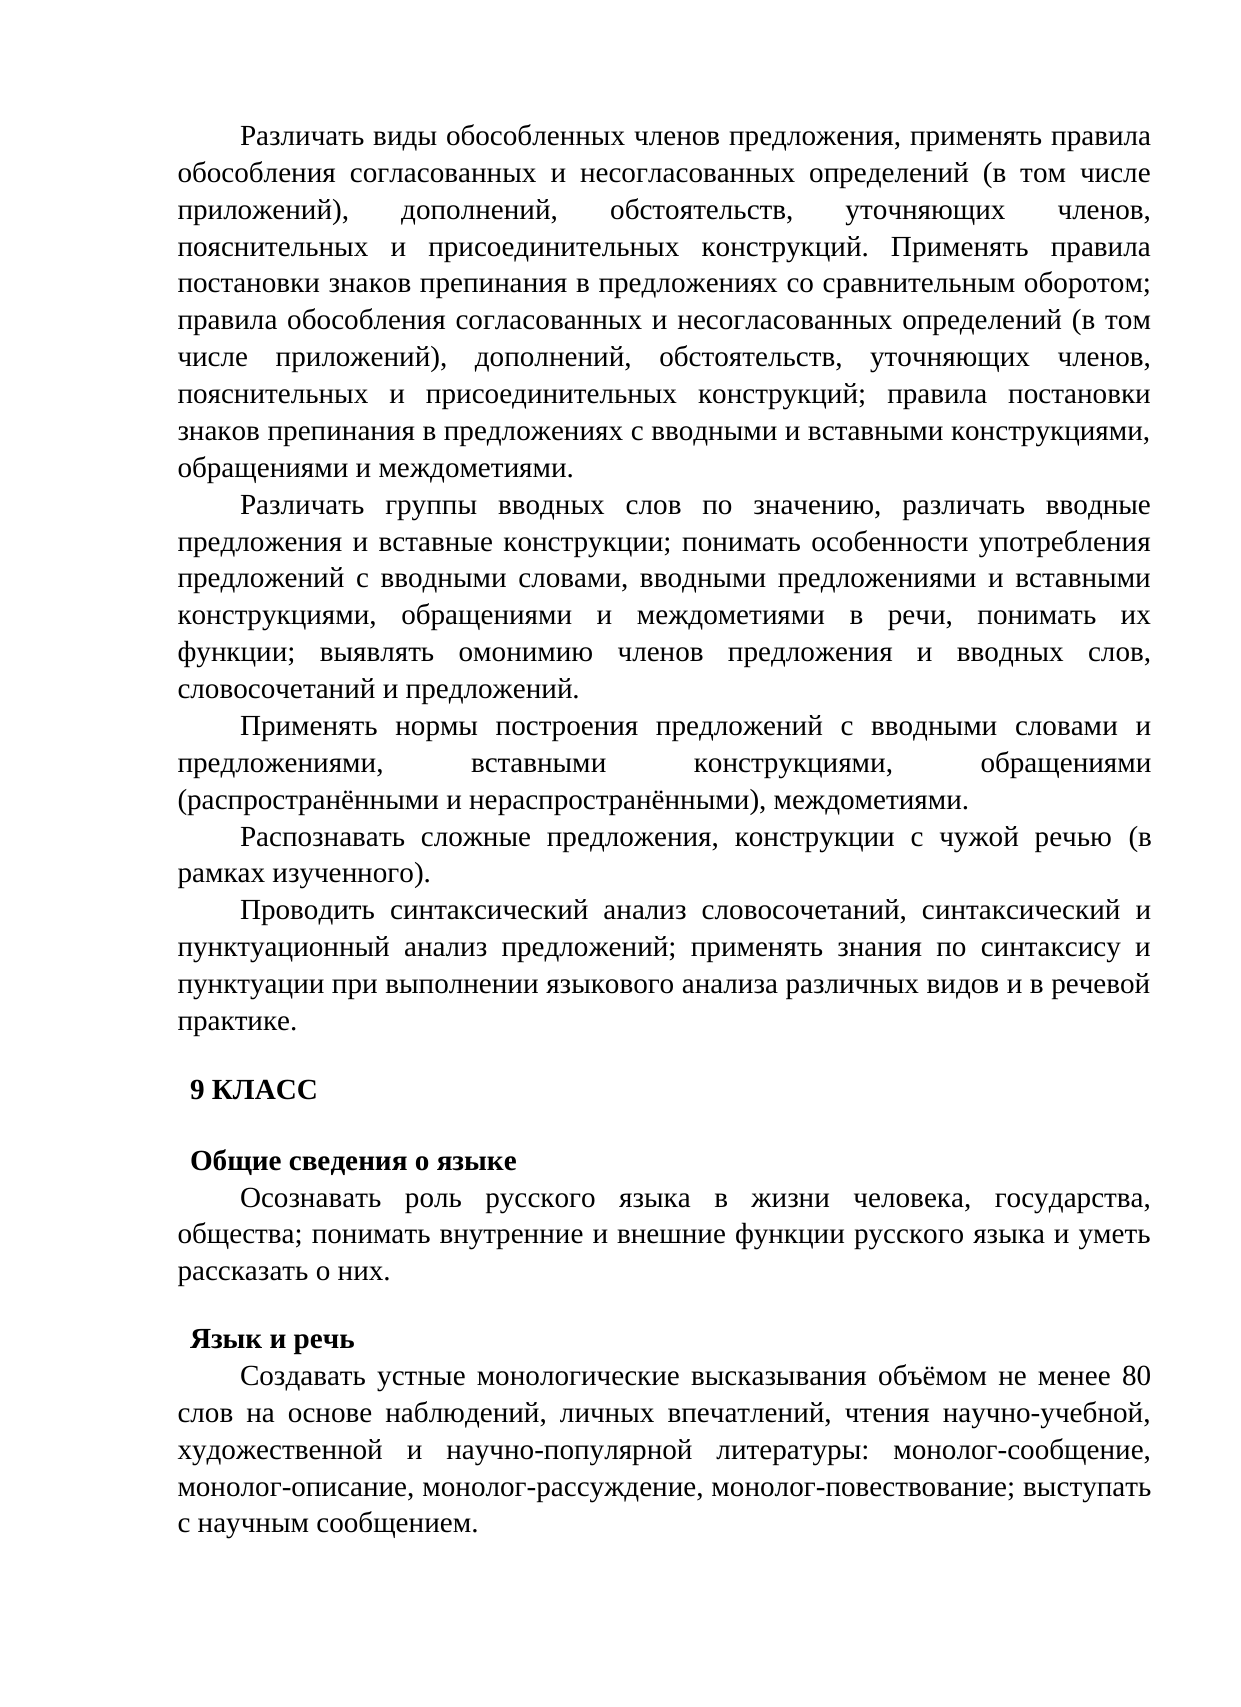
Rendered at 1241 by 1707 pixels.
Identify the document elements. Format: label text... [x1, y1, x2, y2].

text 9 КЛАСС [190, 1072, 1152, 1106]
text Создавать устные монологические высказывания объёмом не менее 80 слов на основе наблюдений, личных впечатлений, чтения научно-учебной, художественной и научно-популярной литературы: монолог-сообщение, монолог-описание, монолог-рассуждение, монолог-повествование; выступать с научным сообщением. [177, 1358, 1152, 1539]
text Язык и речь [190, 1321, 1152, 1355]
text Общие сведения о языке [190, 1143, 1152, 1176]
text Различать группы вводных слов по значению, различать вводные предложения и вставные конструкции; понимать особенности употребления предложений с вводными словами, вводными предложениями и вставными конструкциями, обращениями и междометиями в речи, понимать их функции; выявлять омонимию членов предложения и вводных слов, словосочетаний и предложений. [177, 487, 1152, 705]
text Осознавать роль русского языка в жизни человека, государства, общества; понимать внутренние и внешние функции русского языка и уметь рассказать о них. [177, 1180, 1152, 1287]
text Распознавать сложные предложения, конструкции с чужой речью (в рамках изученного). [177, 819, 1152, 889]
text Применять нормы построения предложений с вводными словами и предложениями, вставными конструкциями, обращениями (распространёнными и нераспространёнными), междометиями. [177, 708, 1152, 815]
text Проводить синтаксический анализ словосочетаний, синтаксический и пунктуационный анализ предложений; применять знания по синтаксису и пунктуации при выполнении языкового анализа различных видов и в речевой практике. [177, 892, 1152, 1037]
text Различать виды обособленных членов предложения, применять правила обособления согласованных и несогласованных определений (в том числе приложений), дополнений, обстоятельств, уточняющих членов, пояснительных и присоединительных конструкций. Применять правила постановки знаков препинания в предложениях со сравнительным оборотом; правила обособления согласованных и несогласованных определений (в том числе приложений), дополнений, обстоятельств, уточняющих членов, пояснительных и присоединительных конструкций; правила постановки знаков препинания в предложениях с вводными и вставными конструкциями, обращениями и междометиями. [177, 118, 1152, 483]
